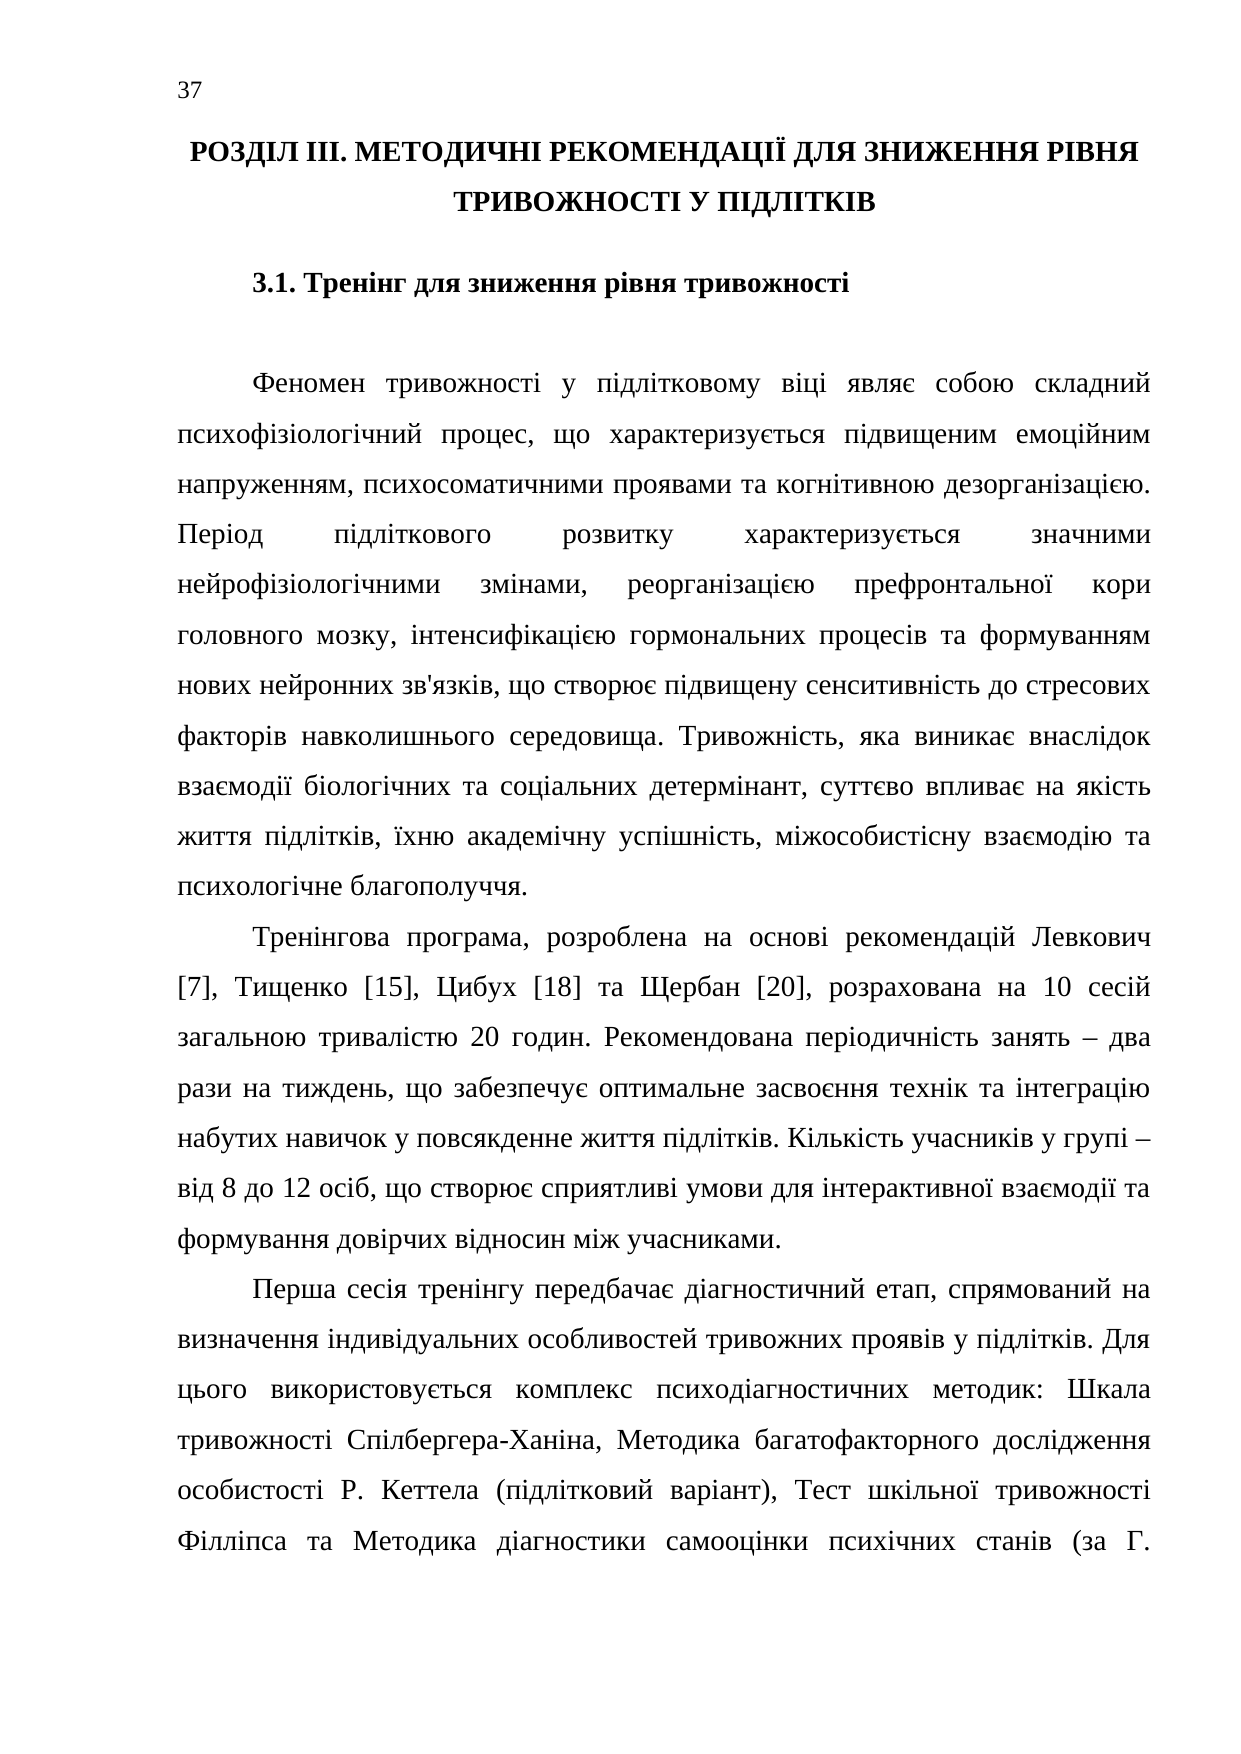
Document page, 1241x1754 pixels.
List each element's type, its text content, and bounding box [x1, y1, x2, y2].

text Тренінгова програма, розроблена на основі рекомендацій Левкович [7], Тищенко [15], Цибух [18] та Щербан [20], розрахована на 10 сесій загальною тривалістю 20 годин. Рекомендована періодичність занять – два рази на тиждень, що забезпечує оптимальне засвоєння технік та інтеграцію набутих навичок у повсякденне життя підлітків. Кількість учасників у групі – від 8 до 12 осіб, що створює сприятливі умови для інтерактивної взаємодії та формування довірчих відносин між учасниками. [177, 919, 1152, 1254]
subtitle 3.1. Тренінг для зниження рівня тривожності [177, 265, 1152, 298]
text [177, 1271, 1152, 1556]
text Феномен тривожності у підлітковому віці являє собою складний психофізіологічний процес, що характеризується підвищеним емоційним напруженням, психосоматичними проявами та когнітивною дезорганізацією. Період підліткового розвитку характеризується значними нейрофізіологічними змінами, реорганізацією префронтальної кори головного мозку, інтенсифікацією гормональних процесів та формуванням нових нейронних зв'язків, що створює підвищену сенситивність до стресових факторів навколишнього середовища. Тривожність, яка виникає внаслідок взаємодії біологічних та соціальних детермінант, суттєво впливає на якість життя підлітків, їхню академічну успішність, міжособистісну взаємодію та психологічне благополуччя. [177, 365, 1152, 902]
subtitle РОЗДІЛ ІІІ. МЕТОДИЧНІ РЕКОМЕНДАЦІЇ ДЛЯ ЗНИЖЕННЯ РІВНЯ ТРИВОЖНОСТІ У ПІДЛІТКІВ [177, 134, 1152, 218]
